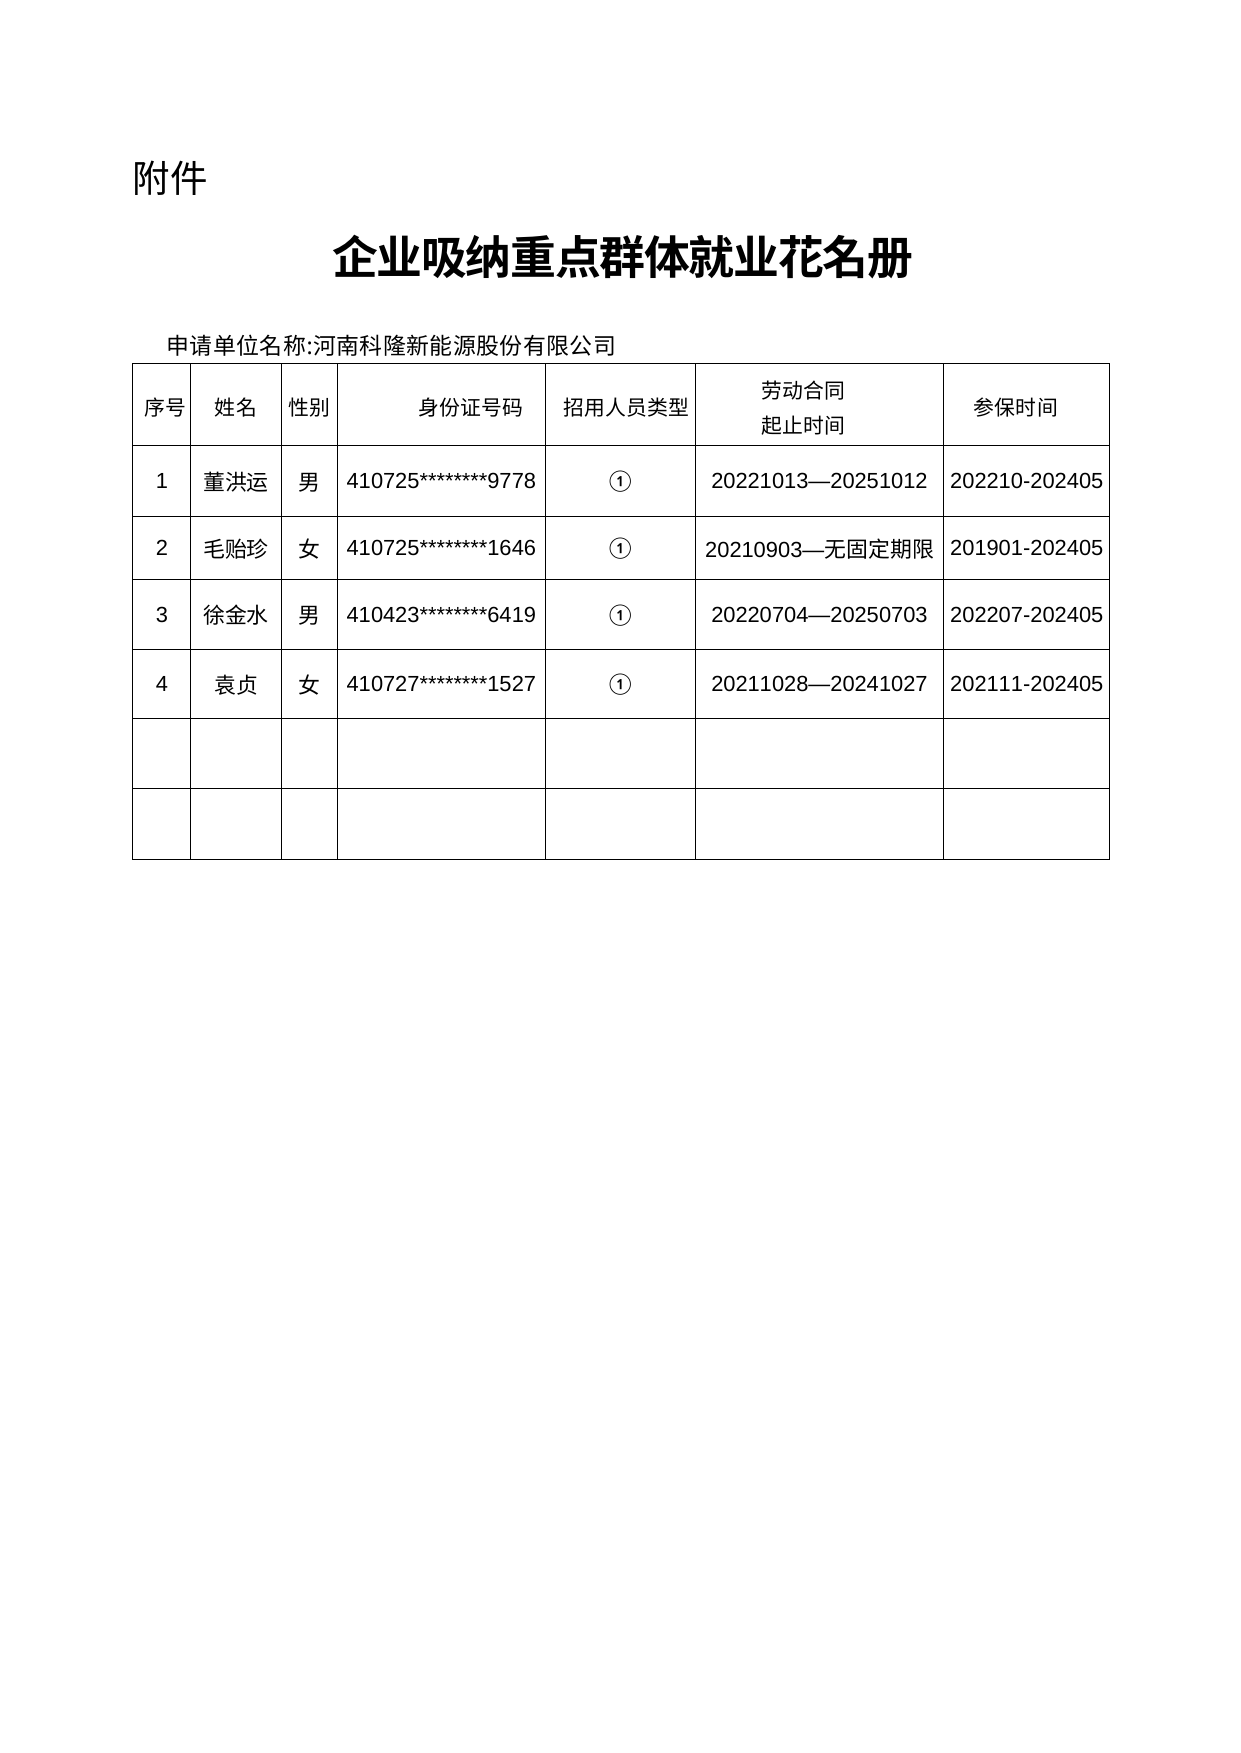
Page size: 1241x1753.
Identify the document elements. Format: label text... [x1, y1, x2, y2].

table_cell [282, 719, 337, 788]
text 附件 [133, 149, 1112, 203]
table_cell [944, 719, 1109, 788]
table_cell 女 [282, 517, 337, 579]
table_cell 徐金水 [191, 580, 281, 649]
text 申请单位名称:河南科隆新能源股份有限公司 [166, 331, 1112, 361]
table_cell 4 [133, 650, 190, 718]
table_cell 毛贻珍 [191, 517, 281, 579]
table_cell 201901-202405 [944, 517, 1109, 579]
table_cell 2 [133, 517, 190, 579]
table_cell [133, 719, 190, 788]
table_cell 3 [133, 580, 190, 649]
table_cell [944, 789, 1109, 859]
table_cell 202210-202405 [944, 446, 1109, 516]
table_header 姓名 [191, 364, 281, 445]
table_cell ① [546, 580, 695, 649]
table_header 招用人员类型 [546, 364, 695, 445]
table_header 性别 [282, 364, 337, 445]
table_cell [282, 789, 337, 859]
table_cell [338, 719, 545, 788]
table_cell 1 [133, 446, 190, 516]
table_header 身份证号码 [338, 364, 545, 445]
table_cell ① [546, 446, 695, 516]
table_cell [191, 789, 281, 859]
table_cell [338, 789, 545, 859]
table_cell [546, 789, 695, 859]
table_cell 410725********1646 [338, 517, 545, 579]
table_header 序号 [133, 364, 190, 445]
table_cell 20221013—20251012 [696, 446, 943, 516]
table_cell 410423********6419 [338, 580, 545, 649]
table_cell 202111-202405 [944, 650, 1109, 718]
table_header 参保时间 [944, 364, 1109, 445]
table_cell 410725********9778 [338, 446, 545, 516]
table_cell 20220704—20250703 [696, 580, 943, 649]
table_cell [191, 719, 281, 788]
table_cell 董洪运 [191, 446, 281, 516]
table_cell [696, 789, 943, 859]
table_cell ① [546, 650, 695, 718]
table_cell 202207-202405 [944, 580, 1109, 649]
table_cell 男 [282, 446, 337, 516]
table_cell 20210903—无固定期限 [696, 517, 943, 579]
table_cell 410727********1527 [338, 650, 545, 718]
table_header 劳动合同 起止时间 [696, 364, 943, 445]
table_cell [133, 789, 190, 859]
table_cell ① [546, 517, 695, 579]
table_cell [546, 719, 695, 788]
table_cell 男 [282, 580, 337, 649]
table_cell 袁贞 [191, 650, 281, 718]
text 企业吸纳重点群体就业花名册 [332, 229, 1112, 286]
table_cell [696, 719, 943, 788]
table_cell 20211028—20241027 [696, 650, 943, 718]
table_cell 女 [282, 650, 337, 718]
